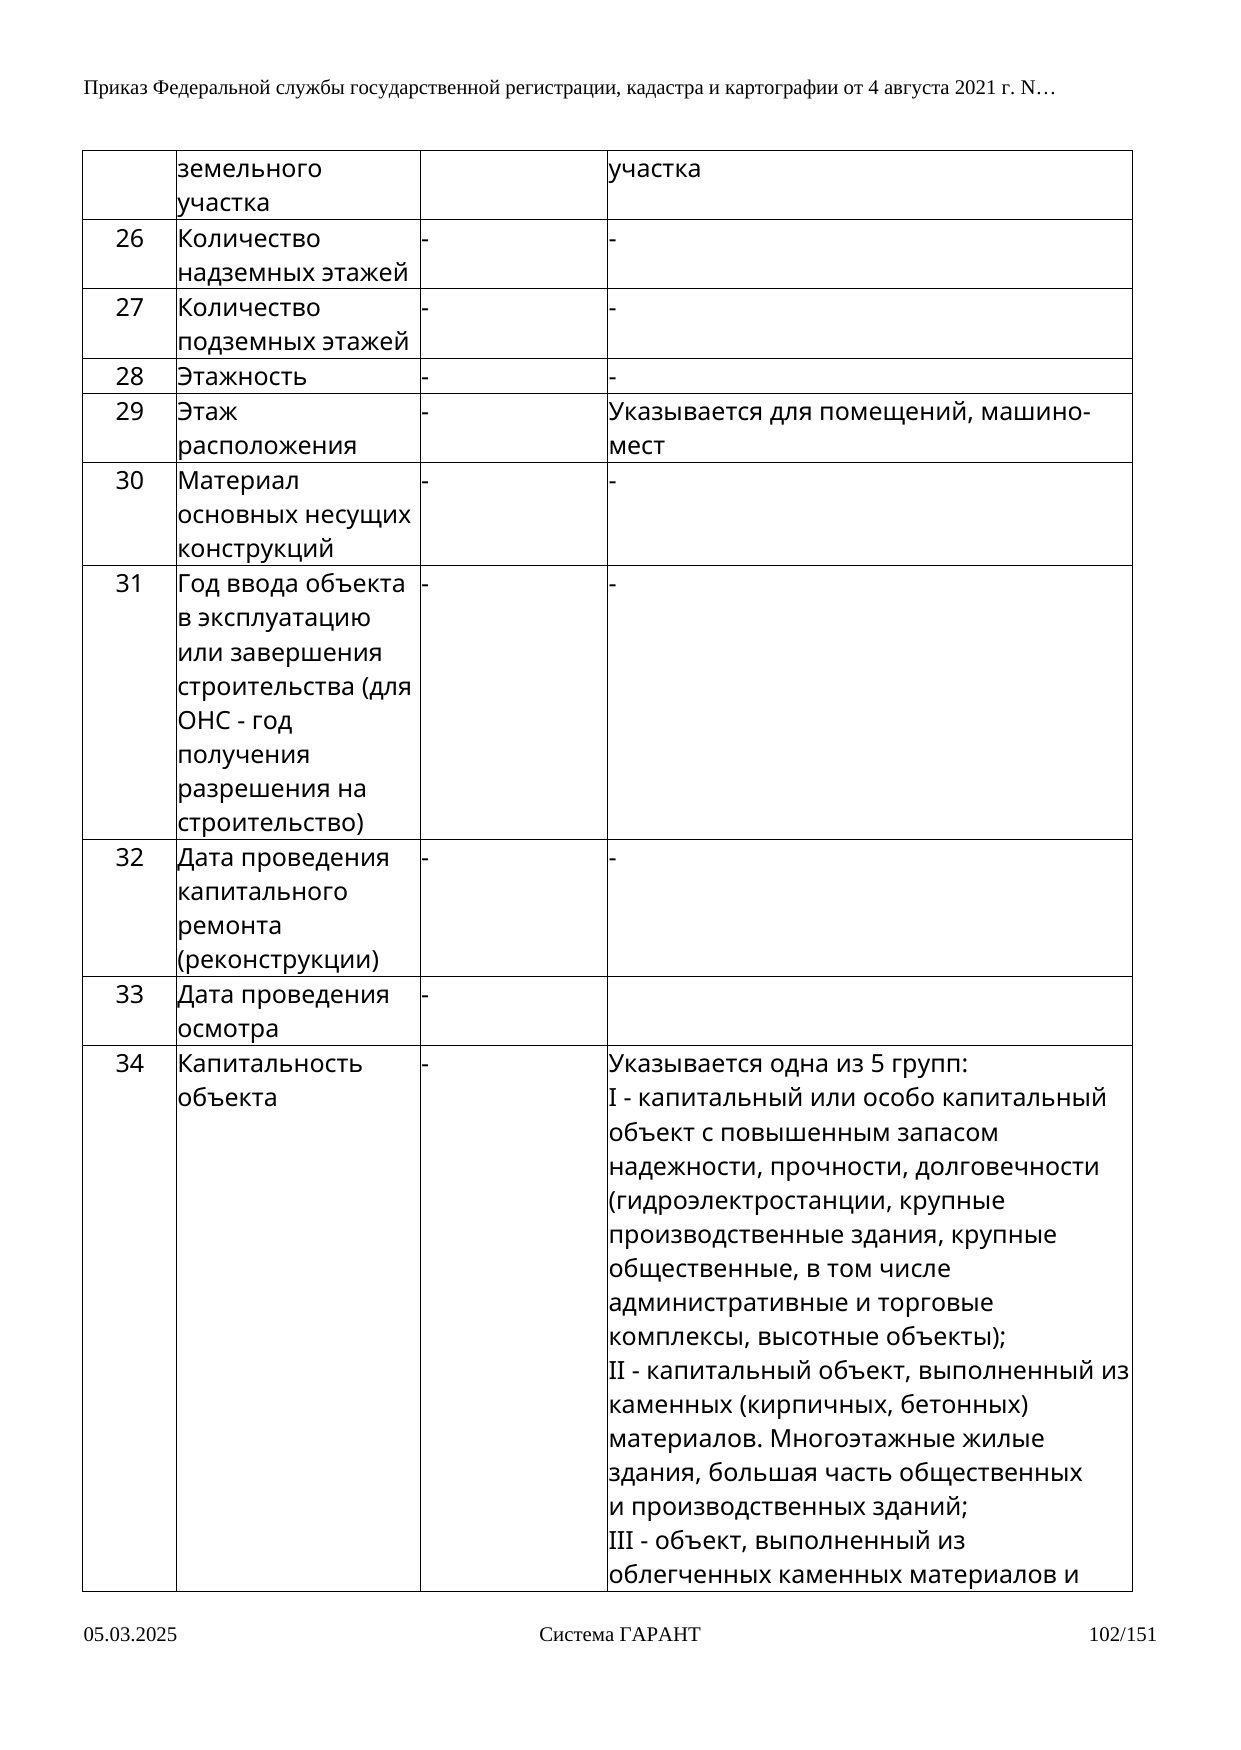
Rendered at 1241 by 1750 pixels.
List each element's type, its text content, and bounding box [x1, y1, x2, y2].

table_cell - [421, 220, 607, 288]
table_cell Этажность [177, 359, 420, 393]
table_cell - [608, 359, 1132, 393]
table_cell - [421, 977, 607, 1045]
table_cell 27 [83, 289, 176, 357]
table_cell - [421, 566, 607, 838]
table_cell 26 [83, 220, 176, 288]
table_cell 33 [83, 977, 176, 1045]
table_cell - [608, 463, 1132, 565]
table_cell 32 [83, 840, 176, 976]
table_cell Материал основных несущих конструкций [177, 463, 420, 565]
table_cell 28 [83, 359, 176, 393]
table_cell Дата проведения капитального ремонта (реконструкции) [177, 840, 420, 976]
table_cell 25 [83, 151, 176, 219]
table_cell - [608, 840, 1132, 976]
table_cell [177, 1046, 420, 1591]
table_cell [608, 1046, 1132, 1591]
table_cell - [421, 289, 607, 357]
table_cell - [421, 394, 607, 462]
table_cell Год ввода объекта в эксплуатацию или завершения строительства (для ОНС - год получения разрешения на строительство) [177, 566, 420, 838]
table_cell - [608, 289, 1132, 357]
table_cell - [421, 463, 607, 565]
table_cell - [608, 220, 1132, 288]
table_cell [608, 151, 1132, 219]
table_cell [608, 977, 1132, 1045]
table_cell - [421, 359, 607, 393]
table_cell Количество надземных этажей [177, 220, 420, 288]
table_cell Этаж расположения [177, 394, 420, 462]
table_cell 30 [83, 463, 176, 565]
table_cell Количество подземных этажей [177, 289, 420, 357]
table_cell 34 [83, 1046, 176, 1591]
table_cell 31 [83, 566, 176, 838]
table_cell - [608, 566, 1132, 838]
table_cell - [421, 1046, 607, 1591]
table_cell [177, 151, 420, 219]
table_cell 29 [83, 394, 176, 462]
table_cell - [421, 151, 607, 219]
table_cell Дата проведения осмотра [177, 977, 420, 1045]
table_cell - [421, 840, 607, 976]
table_cell Указывается для помещений, машино-мест [608, 394, 1132, 462]
